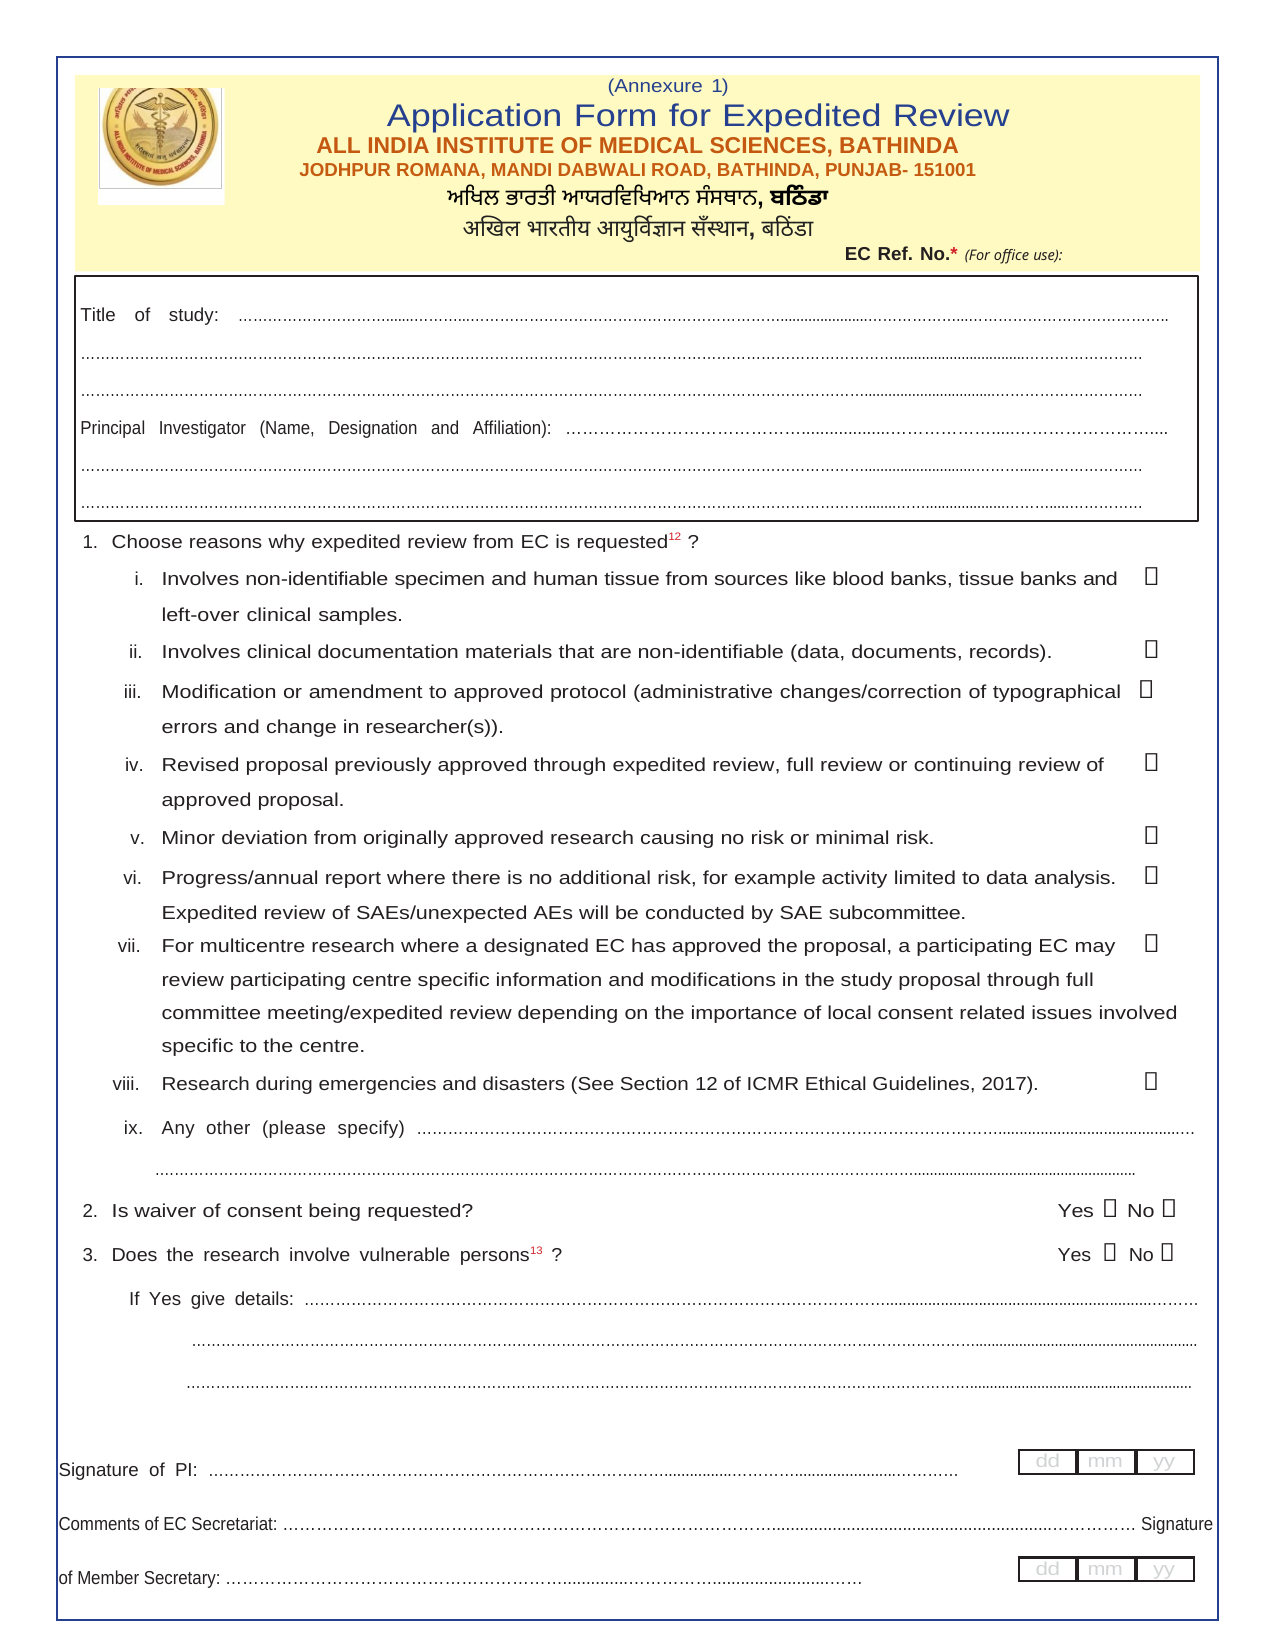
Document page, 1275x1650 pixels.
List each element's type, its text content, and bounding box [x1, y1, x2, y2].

text left-over clinical samples. [161, 604, 1214, 625]
list Choose reasons why expedited review from EC is requested12 ? [82, 531, 1214, 552]
text ……………………………………………………………………………………………………………………………………………........................................................ [58, 1371, 1191, 1392]
text If Yes give details: …………………………………………………………………………………………………...............................................................……… [58, 1287, 1199, 1309]
list Does the research involve vulnerable persons13 ? Yes  No  [82, 1235, 1214, 1269]
text Signature of PI: ……………………………………………………………………………................…………........................………… [58, 1458, 1214, 1480]
list Minor deviation from originally approved research causing no risk or minimal risk.  [130, 818, 1214, 852]
list Any other (please specify) …………………………………………………………………………………………………...........................................… [123, 1117, 1214, 1138]
list Involves clinical documentation materials that are non-identifiable (data, documents, records).  [129, 632, 1214, 666]
picture [98, 88, 223, 190]
text Expedited review of SAEs/unexpected AEs will be conducted by SAE subcommittee. [161, 902, 1214, 923]
list Progress/annual report where there is no additional risk, for example activity limited to data analysis.  [123, 857, 1214, 891]
text ……………………………………………………………………………………………………………………………………………........................................................ [58, 1329, 1197, 1351]
list Is waiver of consent being requested? Yes  No  [82, 1191, 1214, 1225]
text approved proposal. [161, 789, 1214, 811]
text Comments of EC Secretariat: ……………………………………………………………………………............................................................…………… Signature of Member Secretary: ……………………………………………………..............…………….........................…… [58, 1480, 1214, 1588]
text .………………………………………………………………………………………………………………………………………........................................................ [155, 1158, 1214, 1180]
list Research during emergencies and disasters (See Section 12 of ICMR Ethical Guidelines, 2017).  [112, 1064, 1214, 1098]
text errors and change in researcher(s)). [161, 716, 1214, 738]
list Modification or amendment to approved protocol (administrative changes/correction of typographical  [124, 672, 1214, 706]
list Revised proposal previously approved through expedited review, full review or continuing review of  [125, 745, 1214, 779]
list For multicentre research where a designated EC has approved the proposal, a participating EC may  review participating centre specific information and modifications in the study proposal through full committee meeting/expedited review depending on the importance of local consent related issues involved specific to the centre. [118, 926, 1178, 1059]
list Involves non-identifiable specimen and human tissue from sources like blood banks, tissue banks and  [134, 559, 1214, 593]
